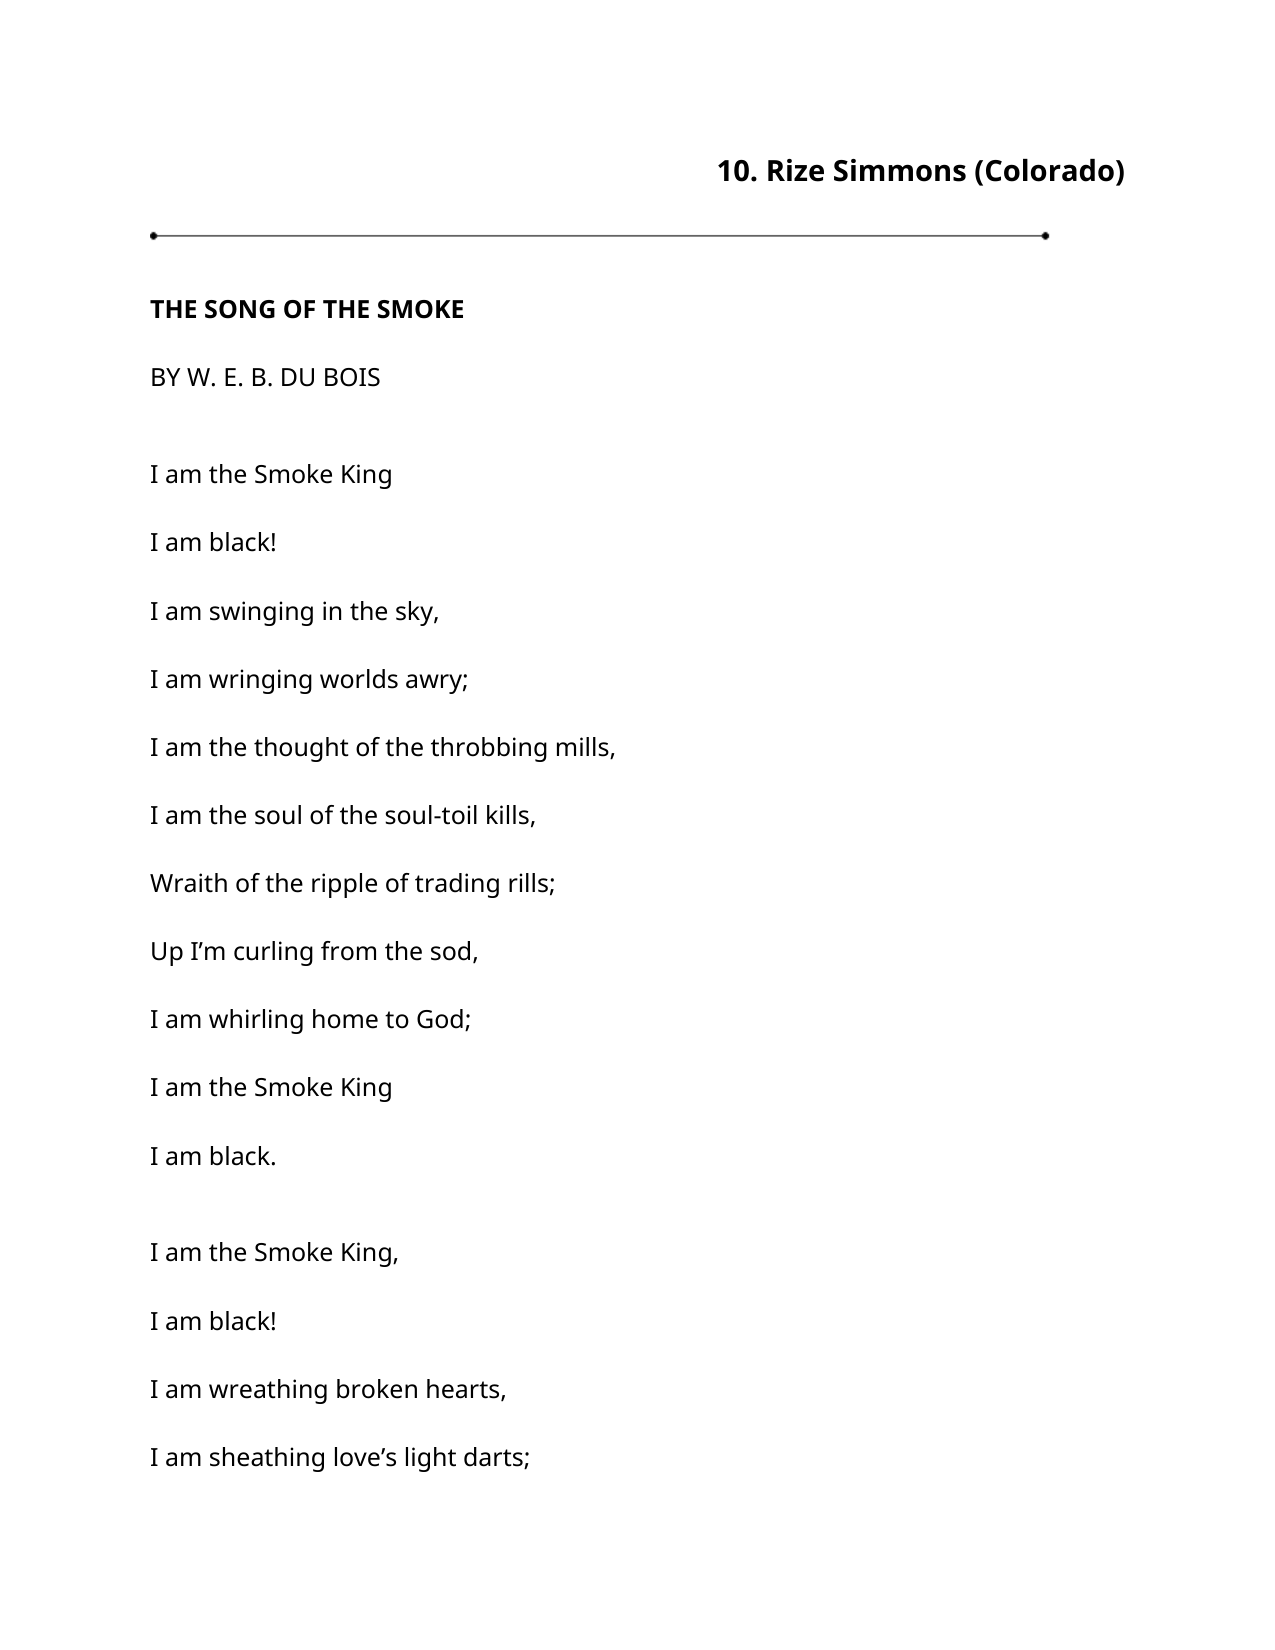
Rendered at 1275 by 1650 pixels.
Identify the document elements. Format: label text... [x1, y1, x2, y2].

text I am wreathing broken hearts, [150, 1371, 1125, 1405]
text I am black. [150, 1138, 1125, 1172]
text Up I’m curling from the sod, [150, 934, 1125, 968]
text I am black! [150, 525, 1125, 559]
text BY W. E. B. DU BOIS [150, 360, 1125, 394]
text I am the Smoke King [150, 457, 1125, 491]
text Wraith of the ripple of trading rills; [150, 866, 1125, 900]
text I am wringing worlds awry; [150, 661, 1125, 695]
text I am the Smoke King [150, 1070, 1125, 1104]
text I am whirling home to God; [150, 1002, 1125, 1036]
picture [150, 229, 1050, 245]
text I am the thought of the throbbing mills, [150, 729, 1125, 763]
text I am the soul of the soul-toil kills, [150, 797, 1125, 832]
text THE SONG OF THE SMOKE [150, 292, 1125, 326]
text I am swinging in the sky, [150, 593, 1125, 627]
text I am the Smoke King, [150, 1235, 1125, 1269]
text I am sheathing love’s light darts; [150, 1439, 1125, 1473]
text I am black! [150, 1303, 1125, 1337]
text 10. Rize Simmons (Colorado) [150, 150, 1125, 190]
